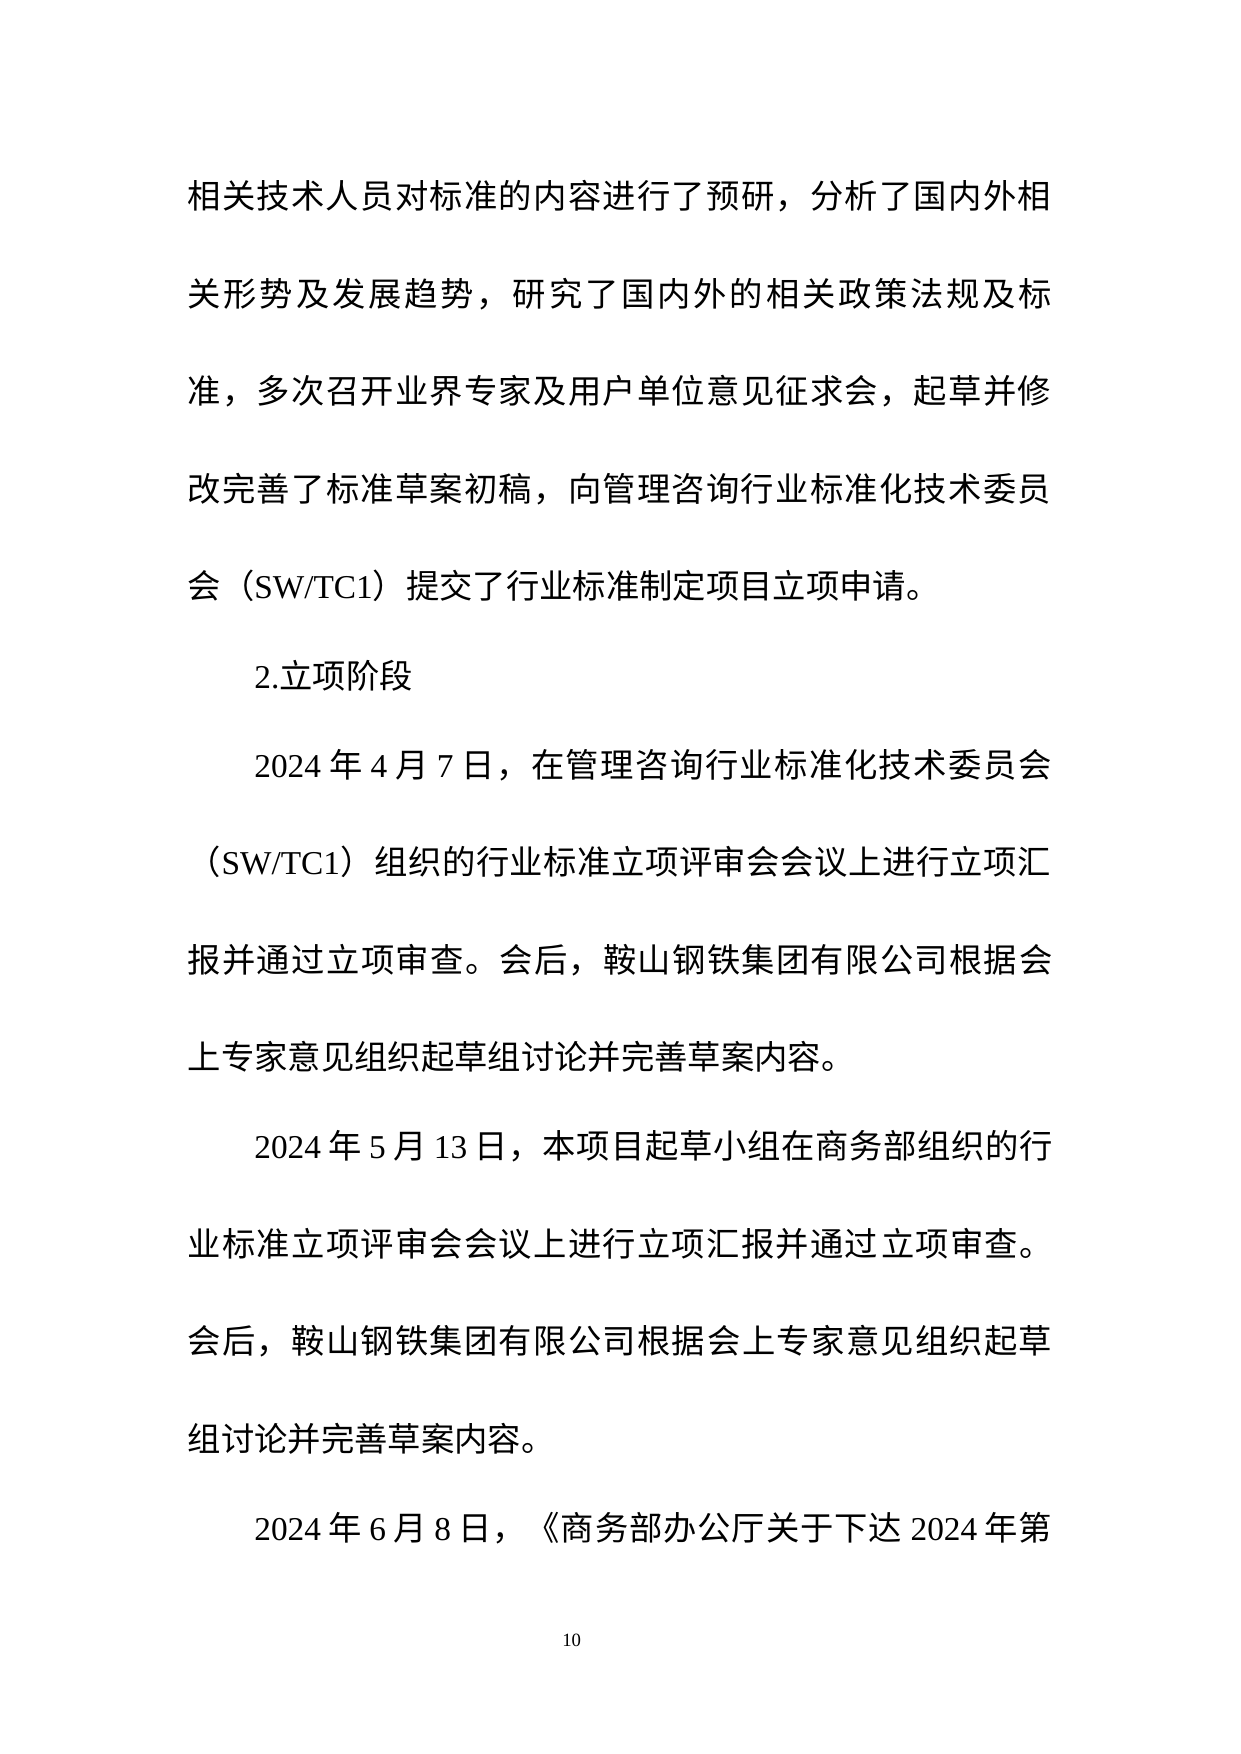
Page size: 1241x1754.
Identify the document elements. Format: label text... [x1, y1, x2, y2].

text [187, 162, 1053, 617]
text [187, 1493, 1053, 1558]
text 2024年5月13日，本项目起草小组在商务部组织的行业标准立项评审会会议上进行立项汇报并通过立项审查。会后，鞍山钢铁集团有限公司根据会上专家意见组织起草组讨论并完善草案内容。 [187, 1112, 1053, 1469]
text 2024年4月7日，在管理咨询行业标准化技术委员会（SW/TC1）组织的行业标准立项评审会会议上进行立项汇报并通过立项审查。会后，鞍山钢铁集团有限公司根据会上专家意见组织起草组讨论并完善草案内容。 [187, 730, 1053, 1088]
text 2.立项阶段 [187, 641, 1053, 706]
